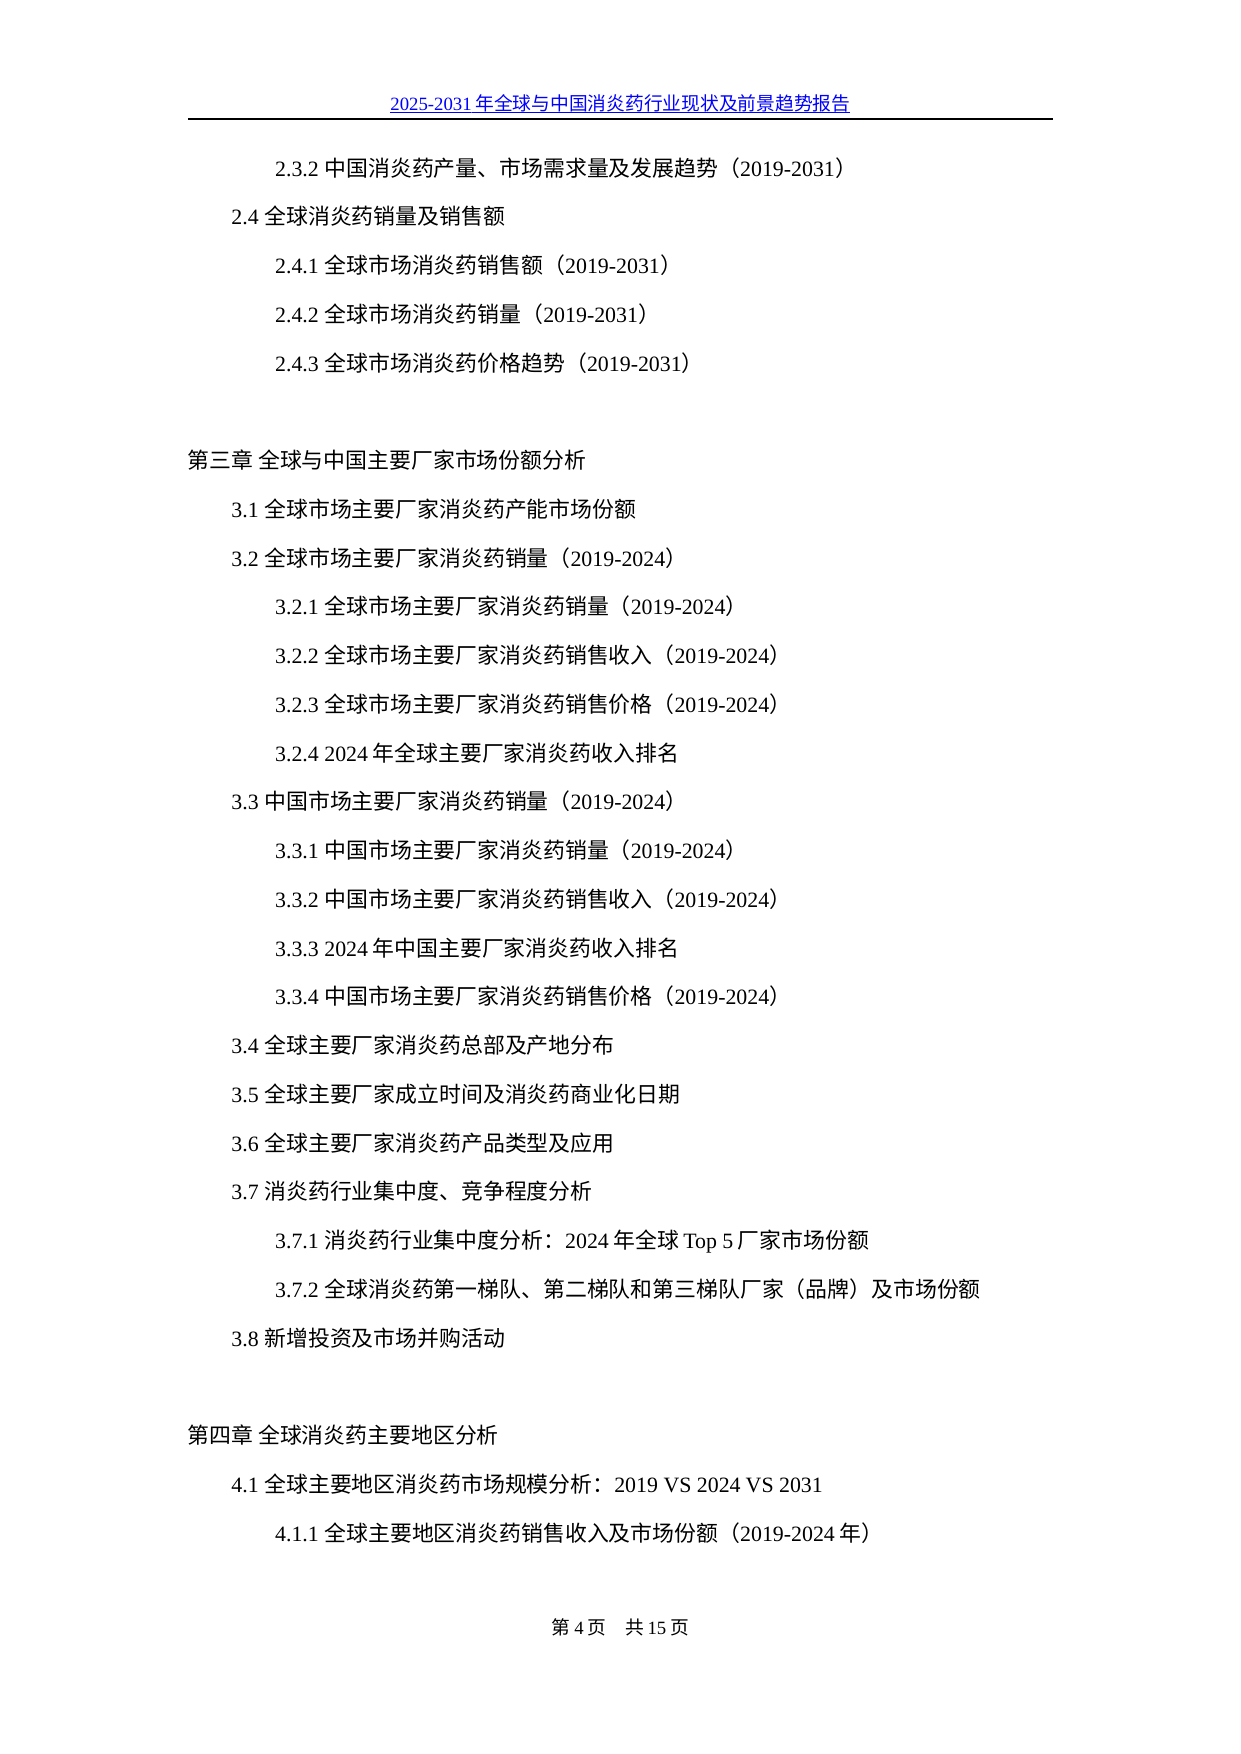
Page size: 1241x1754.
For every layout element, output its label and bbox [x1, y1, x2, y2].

text [187, 150, 1053, 1548]
